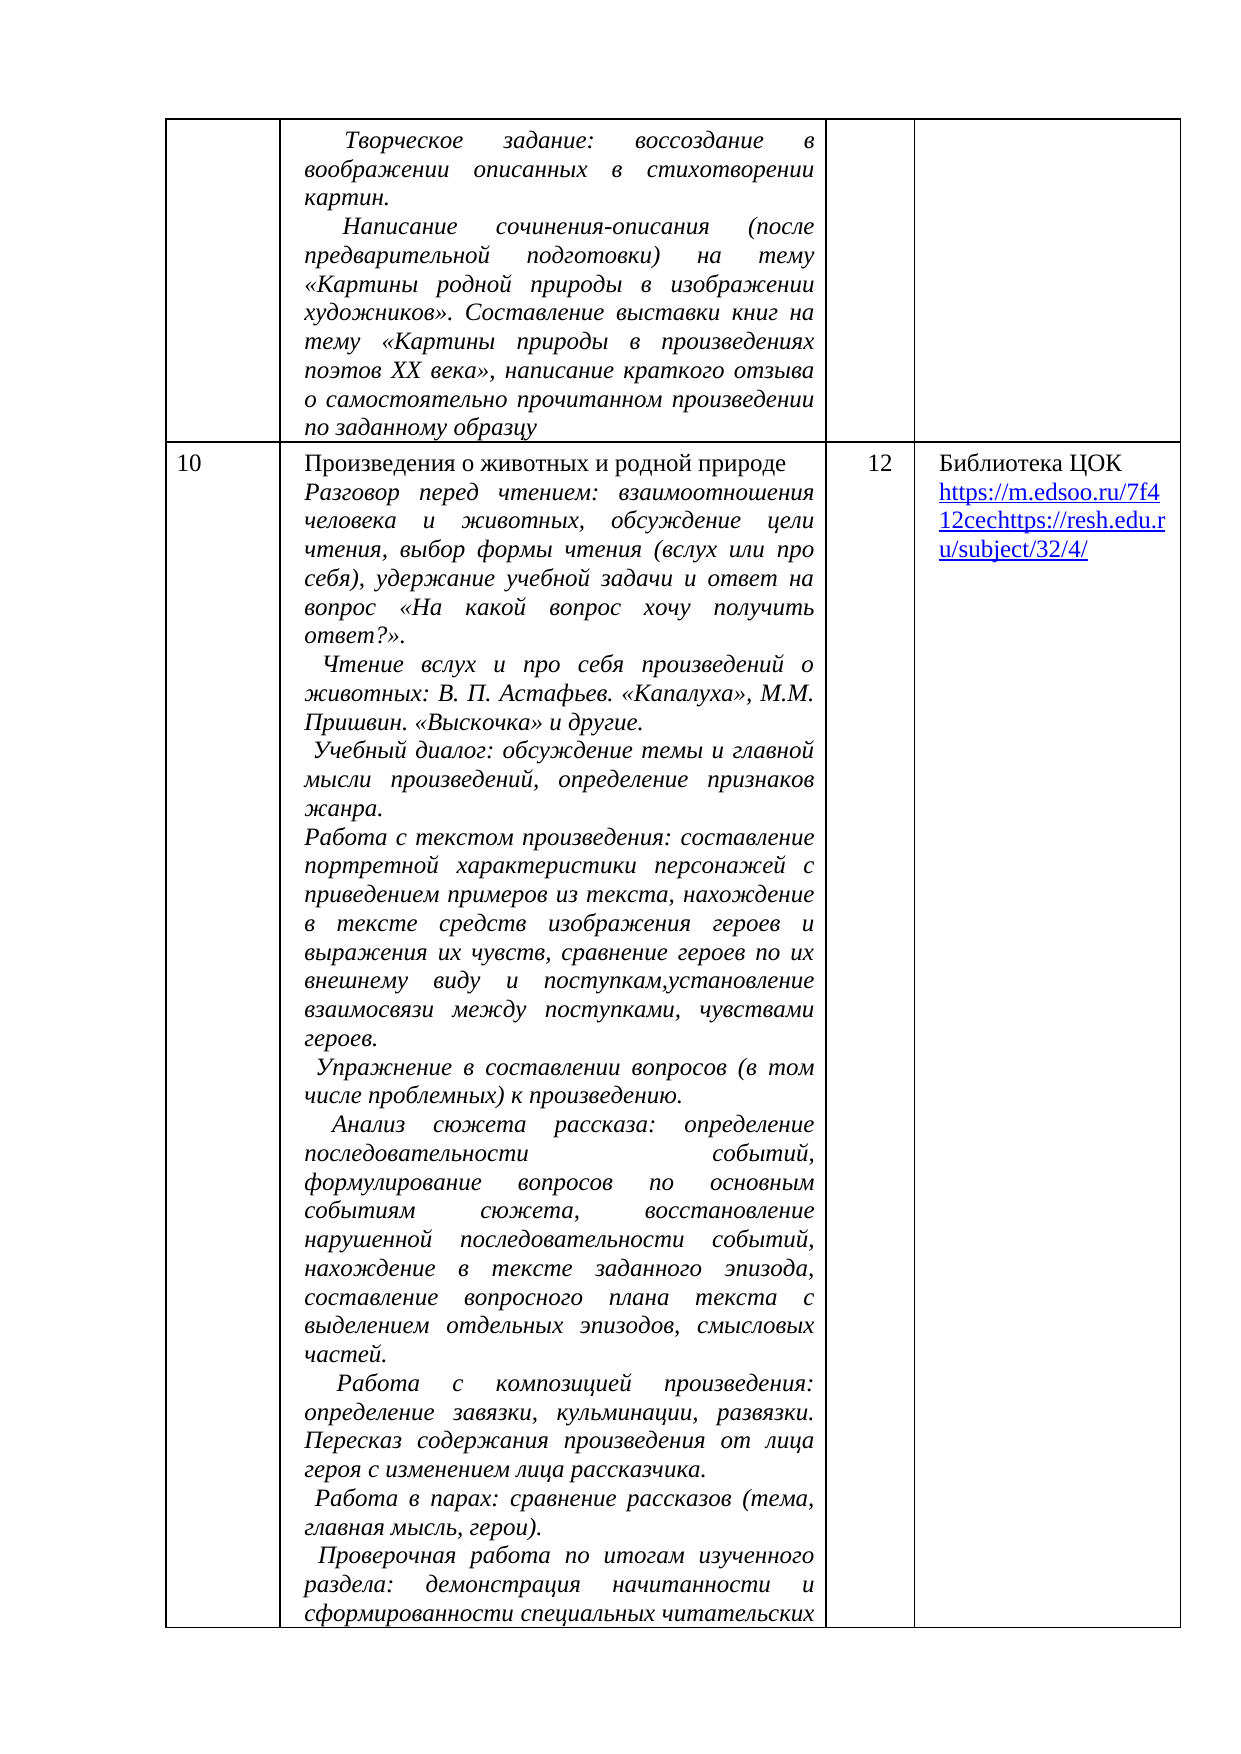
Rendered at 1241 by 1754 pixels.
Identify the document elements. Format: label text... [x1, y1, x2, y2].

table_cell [281, 443, 825, 1627]
table_cell 12 [827, 443, 914, 1627]
table_cell 6 [827, 120, 914, 441]
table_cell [281, 120, 825, 441]
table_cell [915, 443, 1180, 1627]
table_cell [915, 120, 1180, 441]
table_cell 9 [167, 120, 279, 441]
table_cell 10 [167, 443, 279, 1627]
